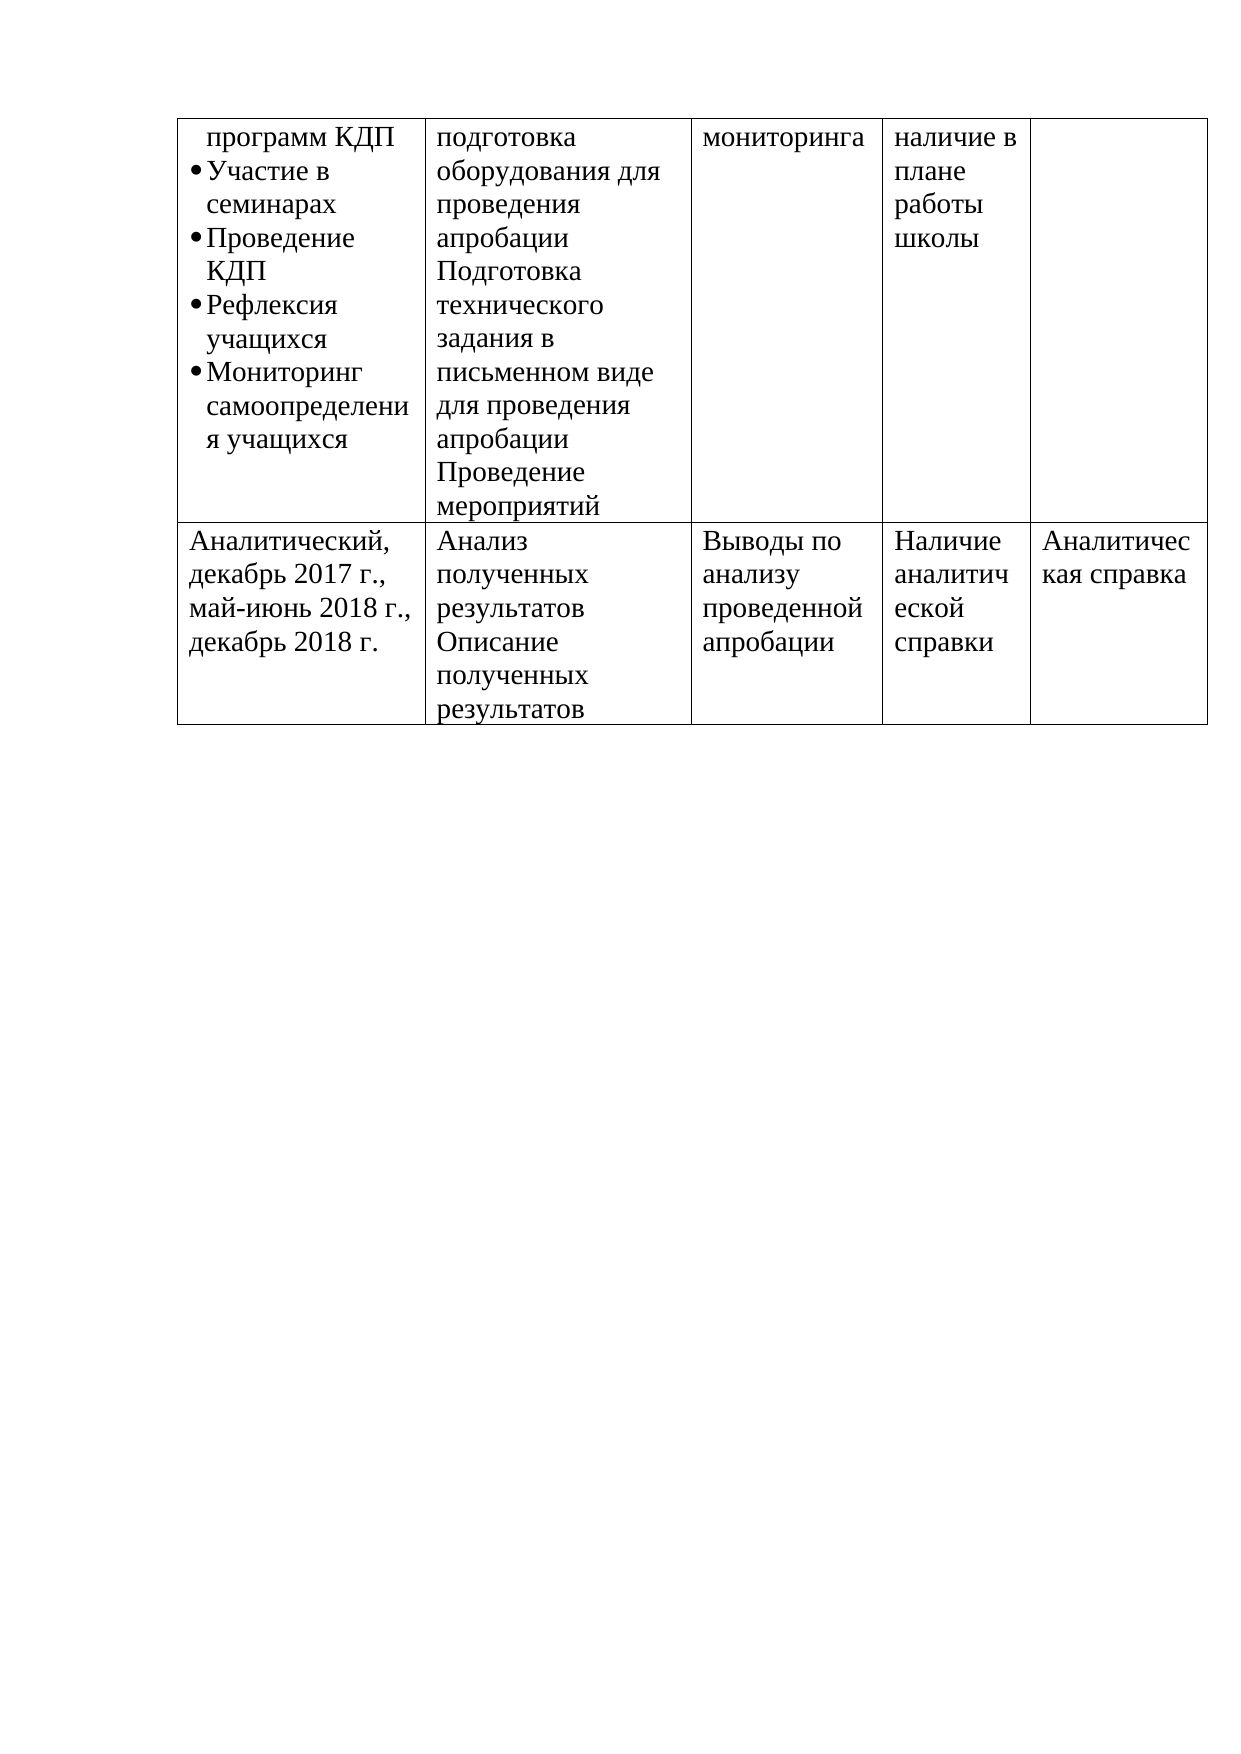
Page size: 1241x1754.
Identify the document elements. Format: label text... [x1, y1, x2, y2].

table_cell Анализ полученных результатов Описание полученных результатов [426, 523, 691, 724]
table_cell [1031, 119, 1207, 522]
table_cell Аналитический, декабрь 2017 г., май-июнь 2018 г., декабрь 2018 г. [178, 523, 425, 724]
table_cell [692, 119, 882, 522]
table_cell Аналитическая справка [1031, 523, 1207, 724]
table_cell Наличие аналитической справки [883, 523, 1030, 724]
table_cell Выводы по анализу проведенной апробации [692, 523, 882, 724]
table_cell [426, 119, 691, 522]
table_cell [178, 119, 425, 522]
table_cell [883, 119, 1030, 522]
